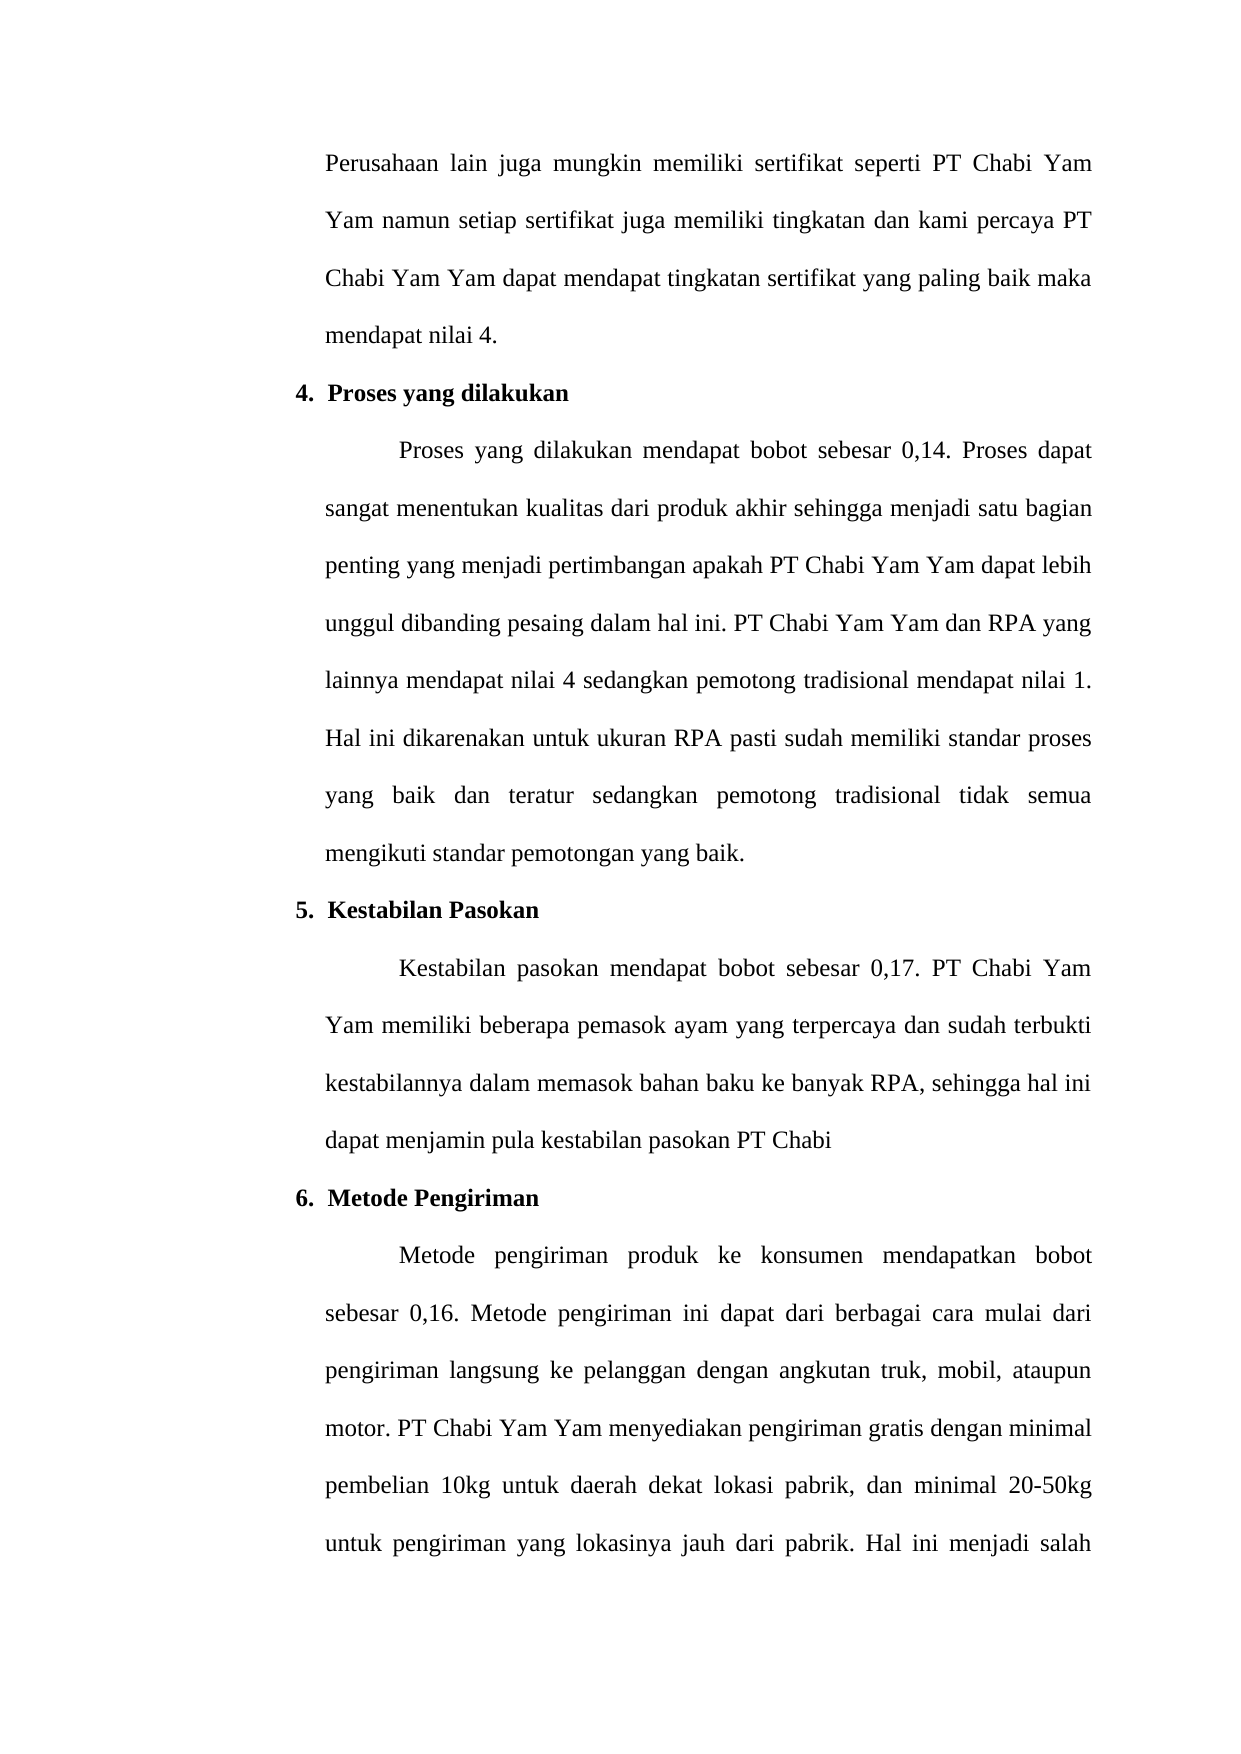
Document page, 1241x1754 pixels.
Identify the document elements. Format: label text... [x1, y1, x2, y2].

list Kestabilan pasokan mendapat bobot sebesar 0,17. PT Chabi Yam Yam memiliki beberapa pemasok ayam yang terpercaya dan sudah terbukti kestabilannya dalam memasok bahan baku ke banyak RPA, sehingga hal ini dapat menjamin pula kestabilan pasokan PT Chabi [325, 953, 1092, 1154]
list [325, 148, 1092, 349]
text Kestabilan Pasokan [207, 895, 1092, 924]
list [325, 1240, 1092, 1556]
text Metode Pengiriman [207, 1183, 1092, 1211]
text Proses yang dilakukan [207, 378, 1092, 406]
list Proses yang dilakukan mendapat bobot sebesar 0,14. Proses dapat sangat menentukan kualitas dari produk akhir sehingga menjadi satu bagian penting yang menjadi pertimbangan apakah PT Chabi Yam Yam dapat lebih unggul dibanding pesaing dalam hal ini. PT Chabi Yam Yam dan RPA yang lainnya mendapat nilai 4 sedangkan pemotong tradisional mendapat nilai 1. Hal ini dikarenakan untuk ukuran RPA pasti sudah memiliki standar proses yang baik dan teratur sedangkan pemotong tradisional tidak semua mengikuti standar pemotongan yang baik. [325, 435, 1092, 866]
